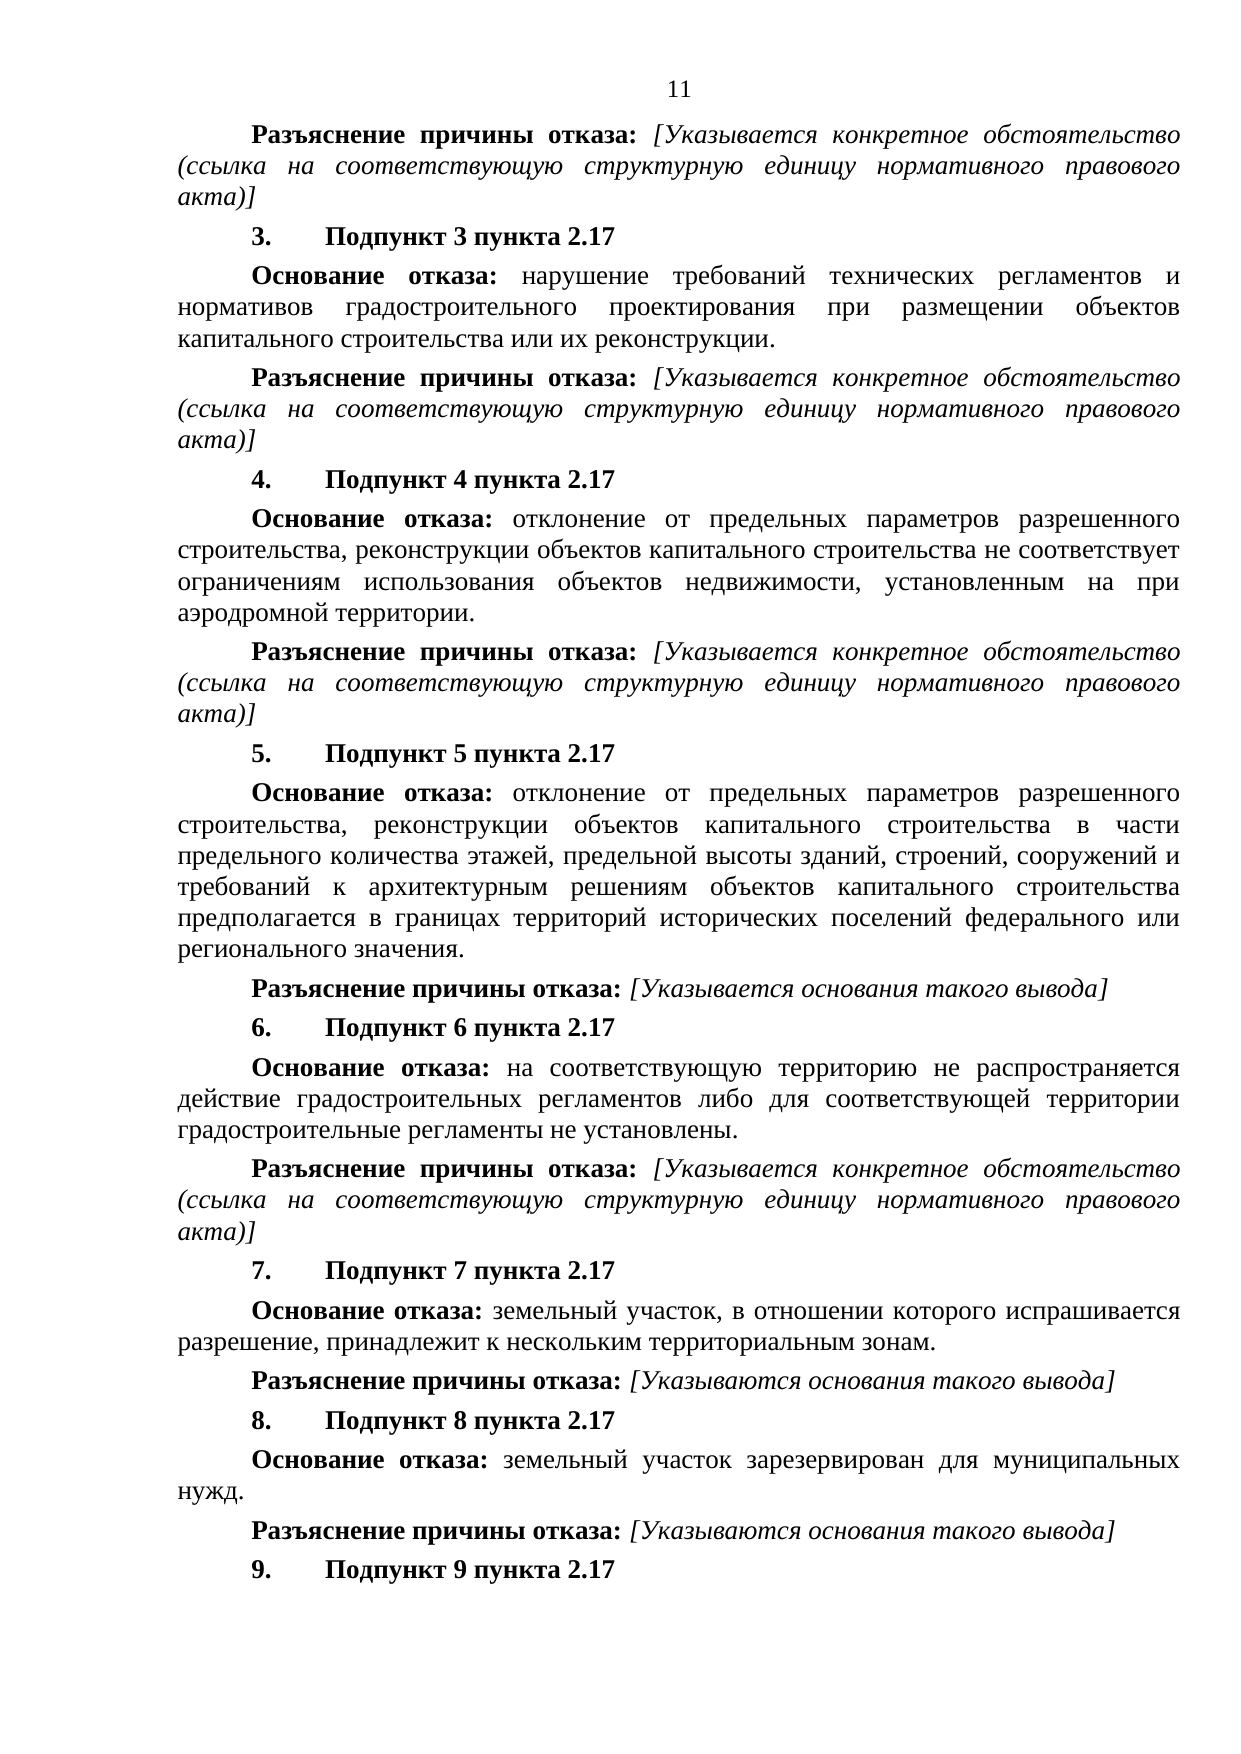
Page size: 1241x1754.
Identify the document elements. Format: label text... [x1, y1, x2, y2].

list Подпункт 9 пункта 2.17 [177, 1553, 1181, 1584]
text Основание отказа: земельный участок зарезервирован для муниципальных нужд. [177, 1443, 1181, 1506]
text Разъяснение причины отказа: [Указывается конкретное обстоятельство (ссылка на соответствующую структурную единицу нормативного правового акта)] [177, 118, 1181, 212]
list Подпункт 4 пункта 2.17 [177, 463, 1181, 494]
list Подпункт 3 пункта 2.17 [177, 220, 1181, 251]
text Основание отказа: на соответствующую территорию не распространяется действие градостроительных регламентов либо для соответствующей территории градостроительные регламенты не установлены. [177, 1051, 1181, 1144]
text Разъяснение причины отказа: [Указывается основания такого вывода] [177, 972, 1181, 1003]
text Основание отказа: отклонение от предельных параметров разрешенного строительства, реконструкции объектов капитального строительства в части предельного количества этажей, предельной высоты зданий, строений, сооружений и требований к архитектурным решениям объектов капитального строительства предполагается в границах территорий исторических поселений федерального или регионального значения. [177, 777, 1181, 963]
text Основание отказа: земельный участок, в отношении которого испрашивается разрешение, принадлежит к нескольким территориальным зонам. [177, 1294, 1181, 1356]
text Разъяснение причины отказа: [Указывается конкретное обстоятельство (ссылка на соответствующую структурную единицу нормативного правового акта)] [177, 635, 1181, 729]
text Разъяснение причины отказа: [Указывается конкретное обстоятельство (ссылка на соответствующую структурную единицу нормативного правового акта)] [177, 1152, 1181, 1246]
text Основание отказа: нарушение требований технических регламентов и нормативов градостроительного проектирования при размещении объектов капитального строительства или их реконструкции. [177, 259, 1181, 353]
text Разъяснение причины отказа: [Указываются основания такого вывода] [177, 1364, 1181, 1396]
list Подпункт 6 пункта 2.17 [177, 1011, 1181, 1042]
text Разъяснение причины отказа: [Указывается конкретное обстоятельство (ссылка на соответствующую структурную единицу нормативного правового акта)] [177, 361, 1181, 454]
list Подпункт 7 пункта 2.17 [177, 1254, 1181, 1285]
list Подпункт 5 пункта 2.17 [177, 737, 1181, 768]
list Подпункт 8 пункта 2.17 [177, 1404, 1181, 1435]
text Основание отказа: отклонение от предельных параметров разрешенного строительства, реконструкции объектов капитального строительства не соответствует ограничениям использования объектов недвижимости, установленным на при аэродромной территории. [177, 502, 1181, 627]
text Разъяснение причины отказа: [Указываются основания такого вывода] [177, 1514, 1181, 1545]
